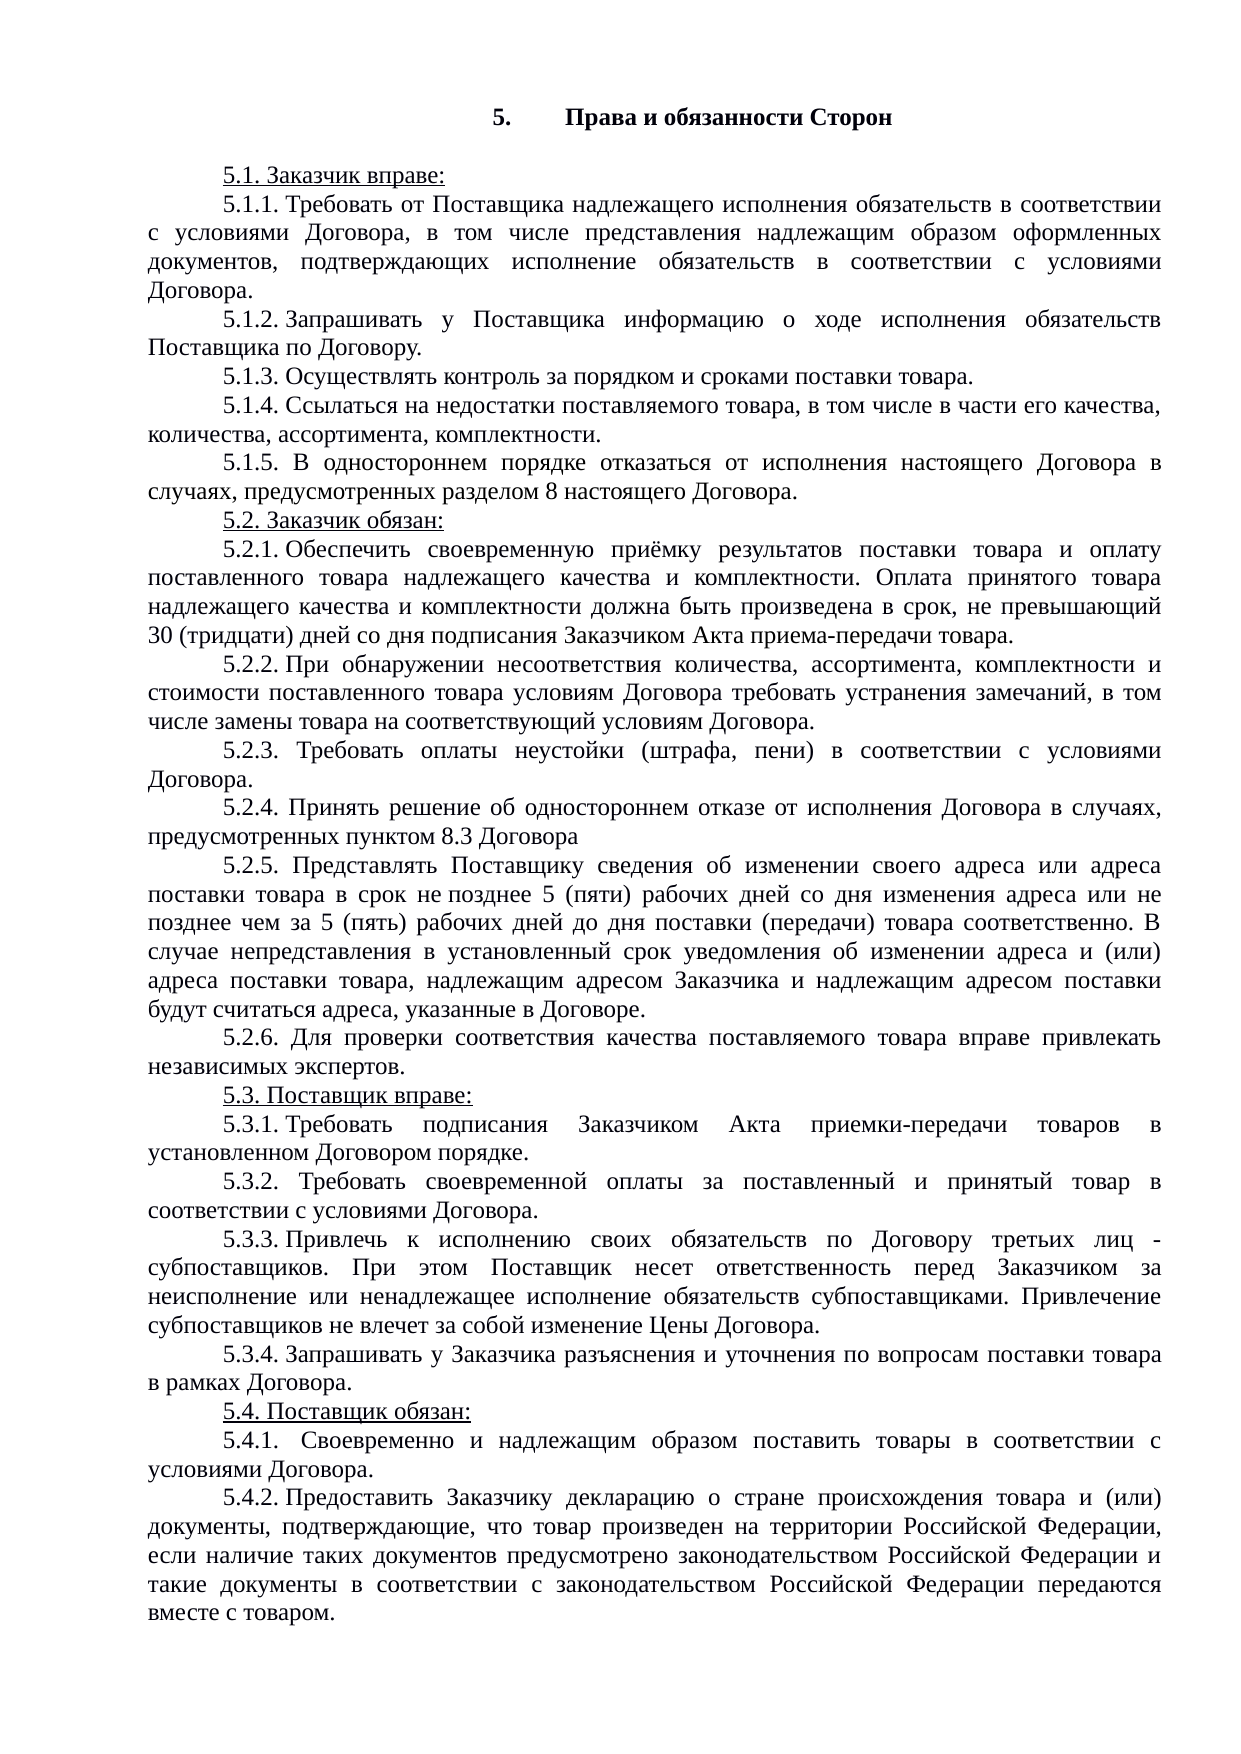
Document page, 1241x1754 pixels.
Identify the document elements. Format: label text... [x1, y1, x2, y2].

text 5.2. Заказчик обязан: [148, 505, 1162, 534]
text 5.1.5. В одностороннем порядке отказаться от исполнения настоящего Договора в случаях, предусмотренных разделом 8 настоящего Договора. [148, 447, 1162, 505]
text 5.3.3. Привлечь к исполнению своих обязательств по Договору третьих лиц - субпоставщиков. При этом Поставщик несет ответственность перед Заказчиком за неисполнение или ненадлежащее исполнение обязательств субпоставщиками. Привлечение субпоставщиков не влечет за собой изменение Цены Договора. [148, 1224, 1162, 1339]
text 5.4.1. Своевременно и надлежащим образом поставить товары в соответствии с условиями Договора. [148, 1425, 1162, 1482]
text 5.4. Поставщик обязан: [148, 1396, 1162, 1425]
text 5.2.6. Для проверки соответствия качества поставляемого товара вправе привлекать независимых экспертов. [148, 1022, 1162, 1080]
text 5.1.3. Осуществлять контроль за порядком и сроками поставки товара. [148, 361, 1162, 390]
text 5.2.5. Представлять Поставщику сведения об изменении своего адреса или адреса поставки товара в срок не позднее 5 (пяти) рабочих дней со дня изменения адреса или не позднее чем за 5 (пять) рабочих дней до дня поставки (передачи) товара соответственно. В случае непредставления в установленный срок уведомления об изменении адреса и (или) адреса поставки товара, надлежащим адресом Заказчика и надлежащим адресом поставки будут считаться адреса, указанные в Договоре. [148, 850, 1162, 1022]
text 5.1.1. Требовать от Поставщика надлежащего исполнения обязательств в соответствии с условиями Договора, в том числе представления надлежащим образом оформленных документов, подтверждающих исполнение обязательств в соответствии с условиями Договора. [148, 189, 1162, 304]
text 5.2.2. При обнаружении несоответствия количества, ассортимента, комплектности и стоимости поставленного товара условиям Договора требовать устранения замечаний, в том числе замены товара на соответствующий условиям Договора. [148, 649, 1162, 735]
text 5.3.1. Требовать подписания Заказчиком Акта приемки-передачи товаров в установленном Договором порядке. [148, 1109, 1162, 1166]
text 5.1.4. Ссылаться на недостатки поставляемого товара, в том числе в части его качества, количества, ассортимента, комплектности. [148, 390, 1162, 447]
text 5.3. Поставщик вправе: [148, 1080, 1162, 1109]
text 5.3.2. Требовать своевременной оплаты за поставленный и принятый товар в соответствии с условиями Договора. [148, 1166, 1162, 1224]
text 5. Права и обязанности Сторон [148, 102, 1162, 131]
text 5.1.2. Запрашивать у Поставщика информацию о ходе исполнения обязательств Поставщика по Договору. [148, 304, 1162, 361]
text 5.2.3. Требовать оплаты неустойки (штрафа, пени) в соответствии с условиями Договора. [148, 735, 1162, 792]
text 5.4.2. Предоставить Заказчику декларацию о стране происхождения товара и (или) документы, подтверждающие, что товар произведен на территории Российской Федерации, если наличие таких документов предусмотрено законодательством Российской Федерации и такие документы в соответствии с законодательством Российской Федерации передаются вместе с товаром. [148, 1482, 1162, 1626]
text 5.2.1. Обеспечить своевременную приёмку результатов поставки товара и оплату поставленного товара надлежащего качества и комплектности. Оплата принятого товара надлежащего качества и комплектности должна быть произведена в срок, не превышающий 30 (тридцати) дней со дня подписания Заказчиком Акта приема-передачи товара. [148, 534, 1162, 649]
text 5.1. Заказчик вправе: [148, 160, 1162, 189]
text 5.2.4. Принять решение об одностороннем отказе от исполнения Договора в случаях, предусмотренных пунктом 8.3 Договора [148, 792, 1162, 850]
text 5.3.4. Запрашивать у Заказчика разъяснения и уточнения по вопросам поставки товара в рамках Договора. [148, 1339, 1162, 1396]
